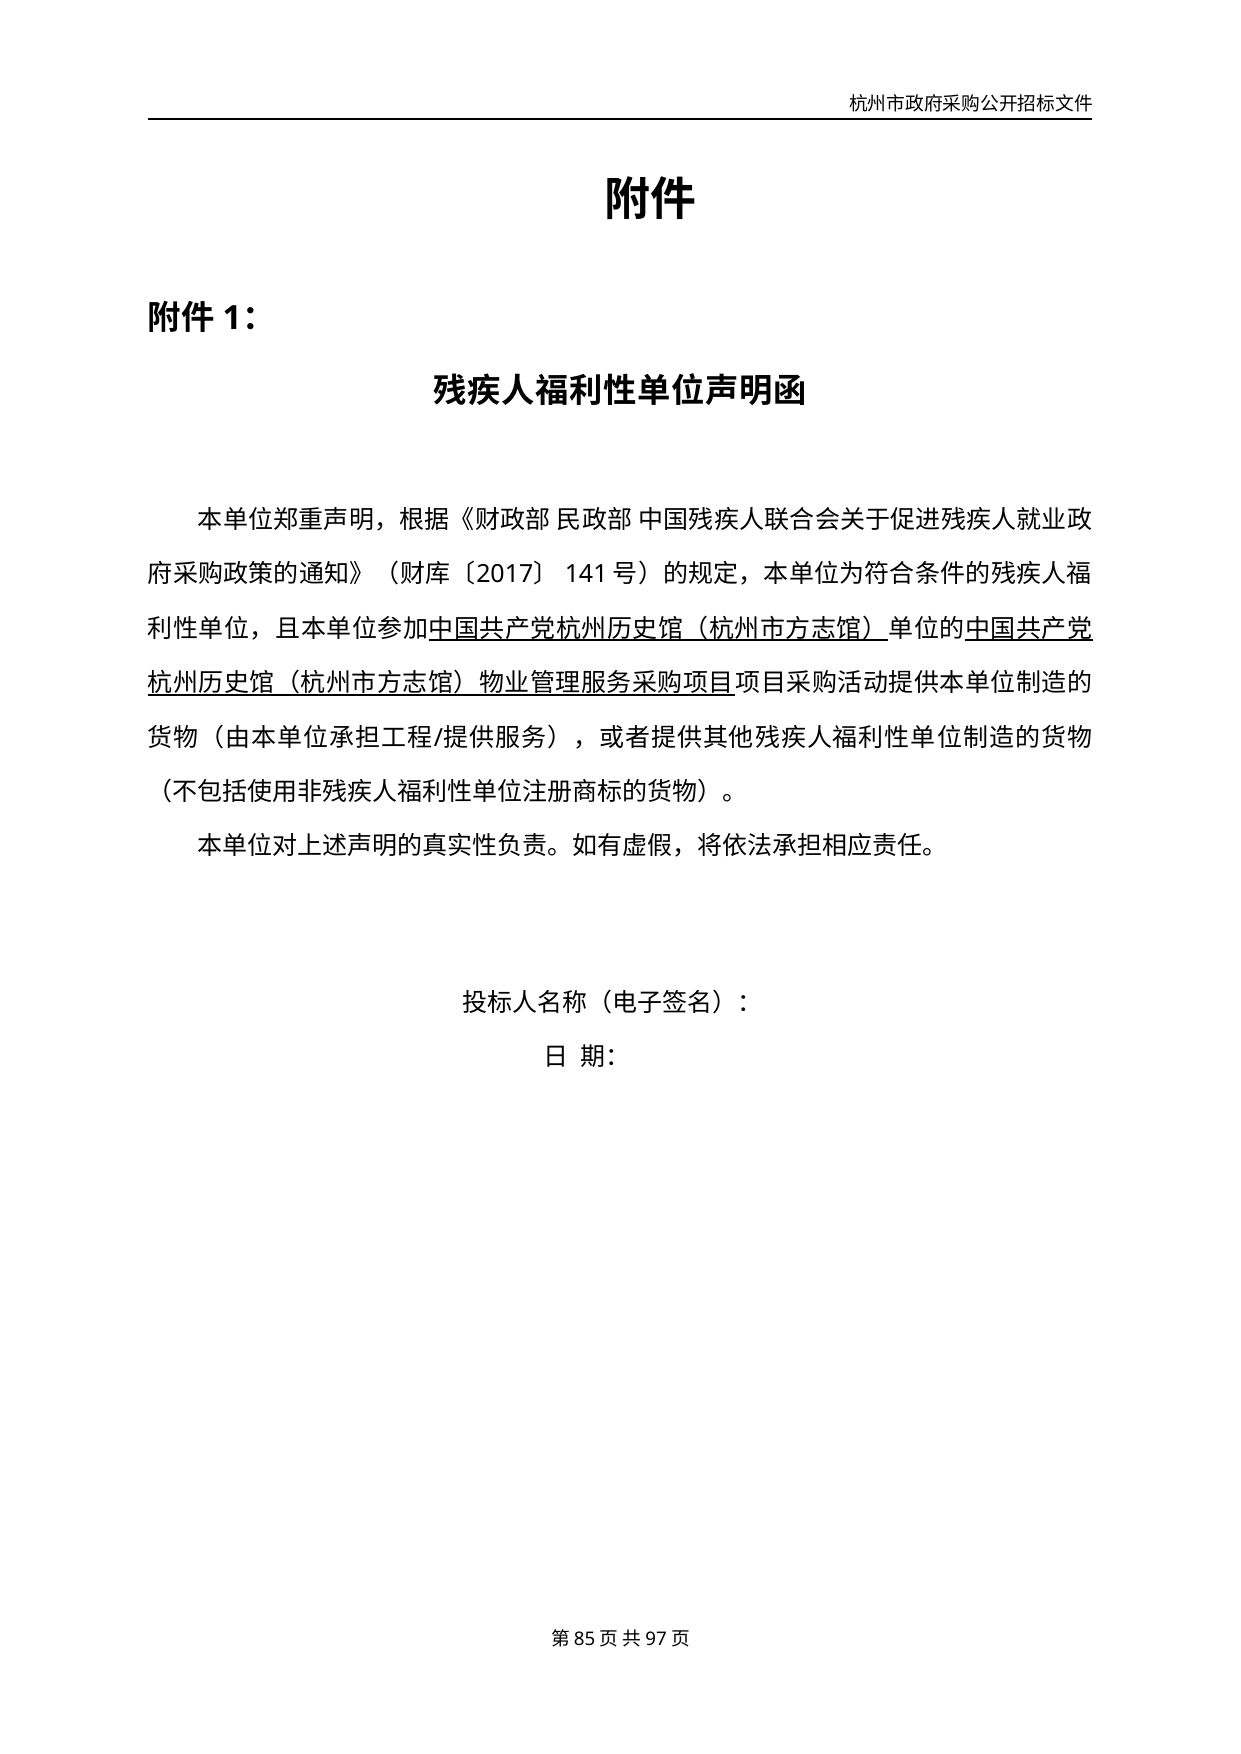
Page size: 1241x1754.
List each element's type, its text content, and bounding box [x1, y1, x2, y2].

text 残疾人福利性单位声明函 [148, 363, 1092, 412]
text 本单位郑重声明，根据《财政部 民政部 中国残疾人联合会关于促进残疾人就业政府采购政策的通知》（财库〔2017〕 141号）的规定，本单位为符合条件的残疾人福利性单位，且本单位参加中国共产党杭州历史馆（杭州市方志馆）单位的中国共产党杭州历史馆（杭州市方志馆）物业管理服务采购项目项目采购活动提供本单位制造的货物（由本单位承担工程/提供服务），或者提供其他残疾人福利性单位制造的货物（不包括使用非残疾人福利性单位注册商标的货物）。 [148, 499, 1092, 808]
text 投标人名称（电子签名）： [148, 982, 930, 1018]
text 附件1： [148, 291, 1092, 339]
text 本单位对上述声明的真实性负责。如有虚假，将依法承担相应责任。 [148, 826, 1092, 862]
subtitle 附件 [282, 162, 1092, 228]
text 日 期： [148, 1037, 930, 1073]
